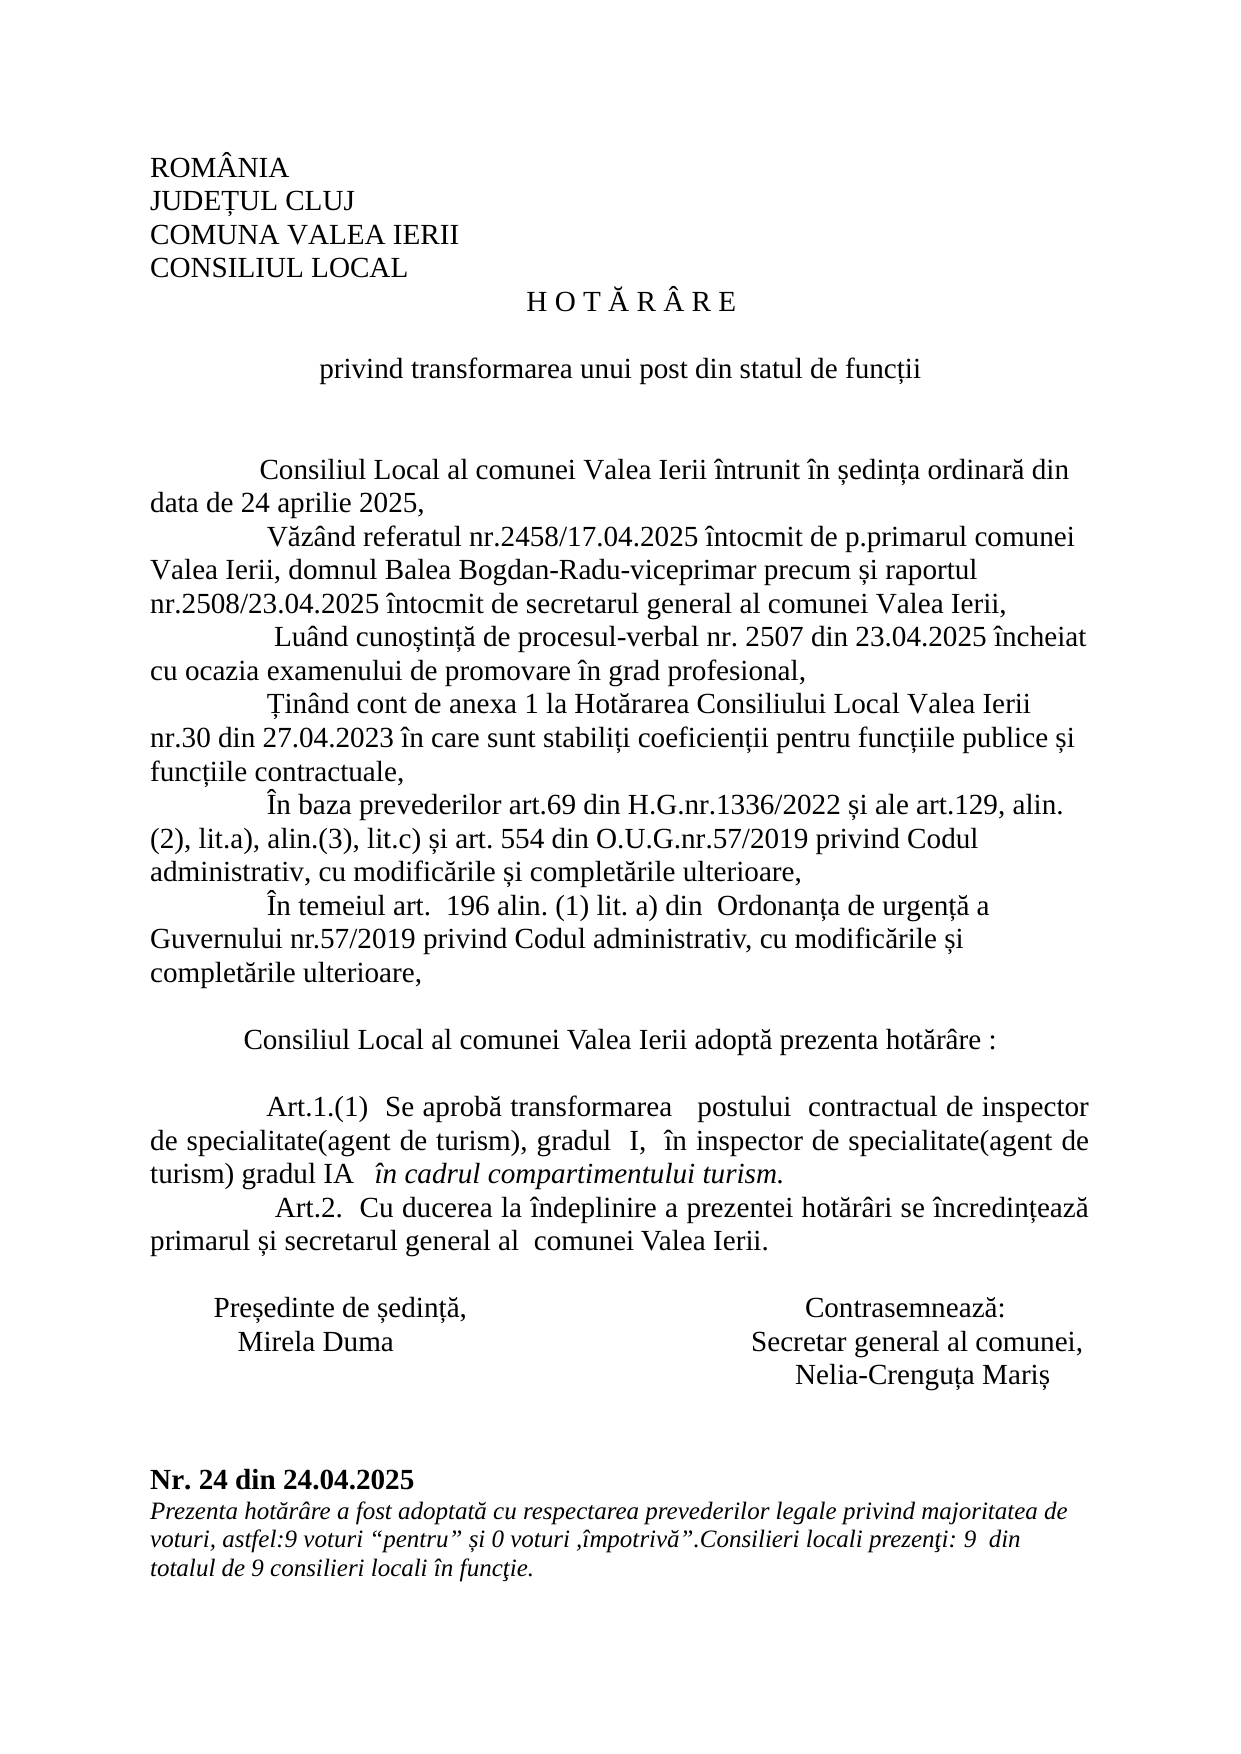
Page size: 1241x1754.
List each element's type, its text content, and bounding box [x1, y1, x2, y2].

text ROMÂNIA [150, 150, 1090, 183]
text JUDEȚUL CLUJ [150, 183, 1090, 217]
text H O T Ă R Â R E [150, 284, 1090, 318]
text Luând cunoștință de procesul-verbal nr. 2507 din 23.04.2025 încheiat cu ocazia examenului de promovare în grad profesional, [150, 619, 1090, 687]
text În baza prevederilor art.69 din H.G.nr.1336/2022 și ale art.129, alin.(2), lit.a), alin.(3), lit.c) și art. 554 din O.U.G.nr.57/2019 privind Codul administrativ, cu modificările și completările ulterioare, [150, 787, 1090, 888]
text COMUNA VALEA IERII [150, 217, 1090, 251]
text Nelia-Crenguța Mariș [150, 1357, 1090, 1391]
text Președinte de ședință, Contrasemnează: [150, 1290, 1090, 1324]
text CONSILIUL LOCAL [150, 251, 1090, 284]
text privind transformarea unui post din statul de funcții [150, 351, 1090, 385]
text Mirela Duma Secretar general al comunei, [150, 1324, 1090, 1357]
text Art.2. Cu ducerea la îndeplinire a prezentei hotărâri se încredințează primarul și secretarul general al comunei Valea Ierii. [150, 1190, 1090, 1257]
text Văzând referatul nr.2458/17.04.2025 întocmit de p.primarul comunei Valea Ierii, domnul Balea Bogdan-Radu-viceprimar precum și raportul nr.2508/23.04.2025 întocmit de secretarul general al comunei Valea Ierii, [150, 519, 1090, 619]
text Nr. 24 din 24.04.2025 [150, 1462, 1090, 1496]
text Art.1.(1) Se aprobă transformarea postului contractual de inspector de specialitate(agent de turism), gradul I, în inspector de specialitate(agent de turism) gradul IA în cadrul compartimentului turism. [150, 1089, 1090, 1190]
text Consiliul Local al comunei Valea Ierii adoptă prezenta hotărâre : [150, 1022, 1090, 1056]
text În temeiul art. 196 alin. (1) lit. a) din Ordonanța de urgență a Guvernului nr.57/2019 privind Codul administrativ, cu modificările și completările ulterioare, [150, 888, 1090, 988]
text Prezenta hotărâre a fost adoptată cu respectarea prevederilor legale privind majoritatea de voturi, astfel:9 voturi “pentru” și 0 voturi ,împotrivă”.Consilieri locali prezenţi: 9 din totalul de 9 consilieri locali în funcţie. [150, 1496, 1090, 1582]
text Ținând cont de anexa 1 la Hotărarea Consiliului Local Valea Ierii nr.30 din 27.04.2023 în care sunt stabiliți coeficienții pentru funcțiile publice și funcțiile contractuale, [150, 687, 1090, 787]
text Consiliul Local al comunei Valea Ierii întrunit în ședința ordinară din data de 24 aprilie 2025, [150, 452, 1090, 519]
